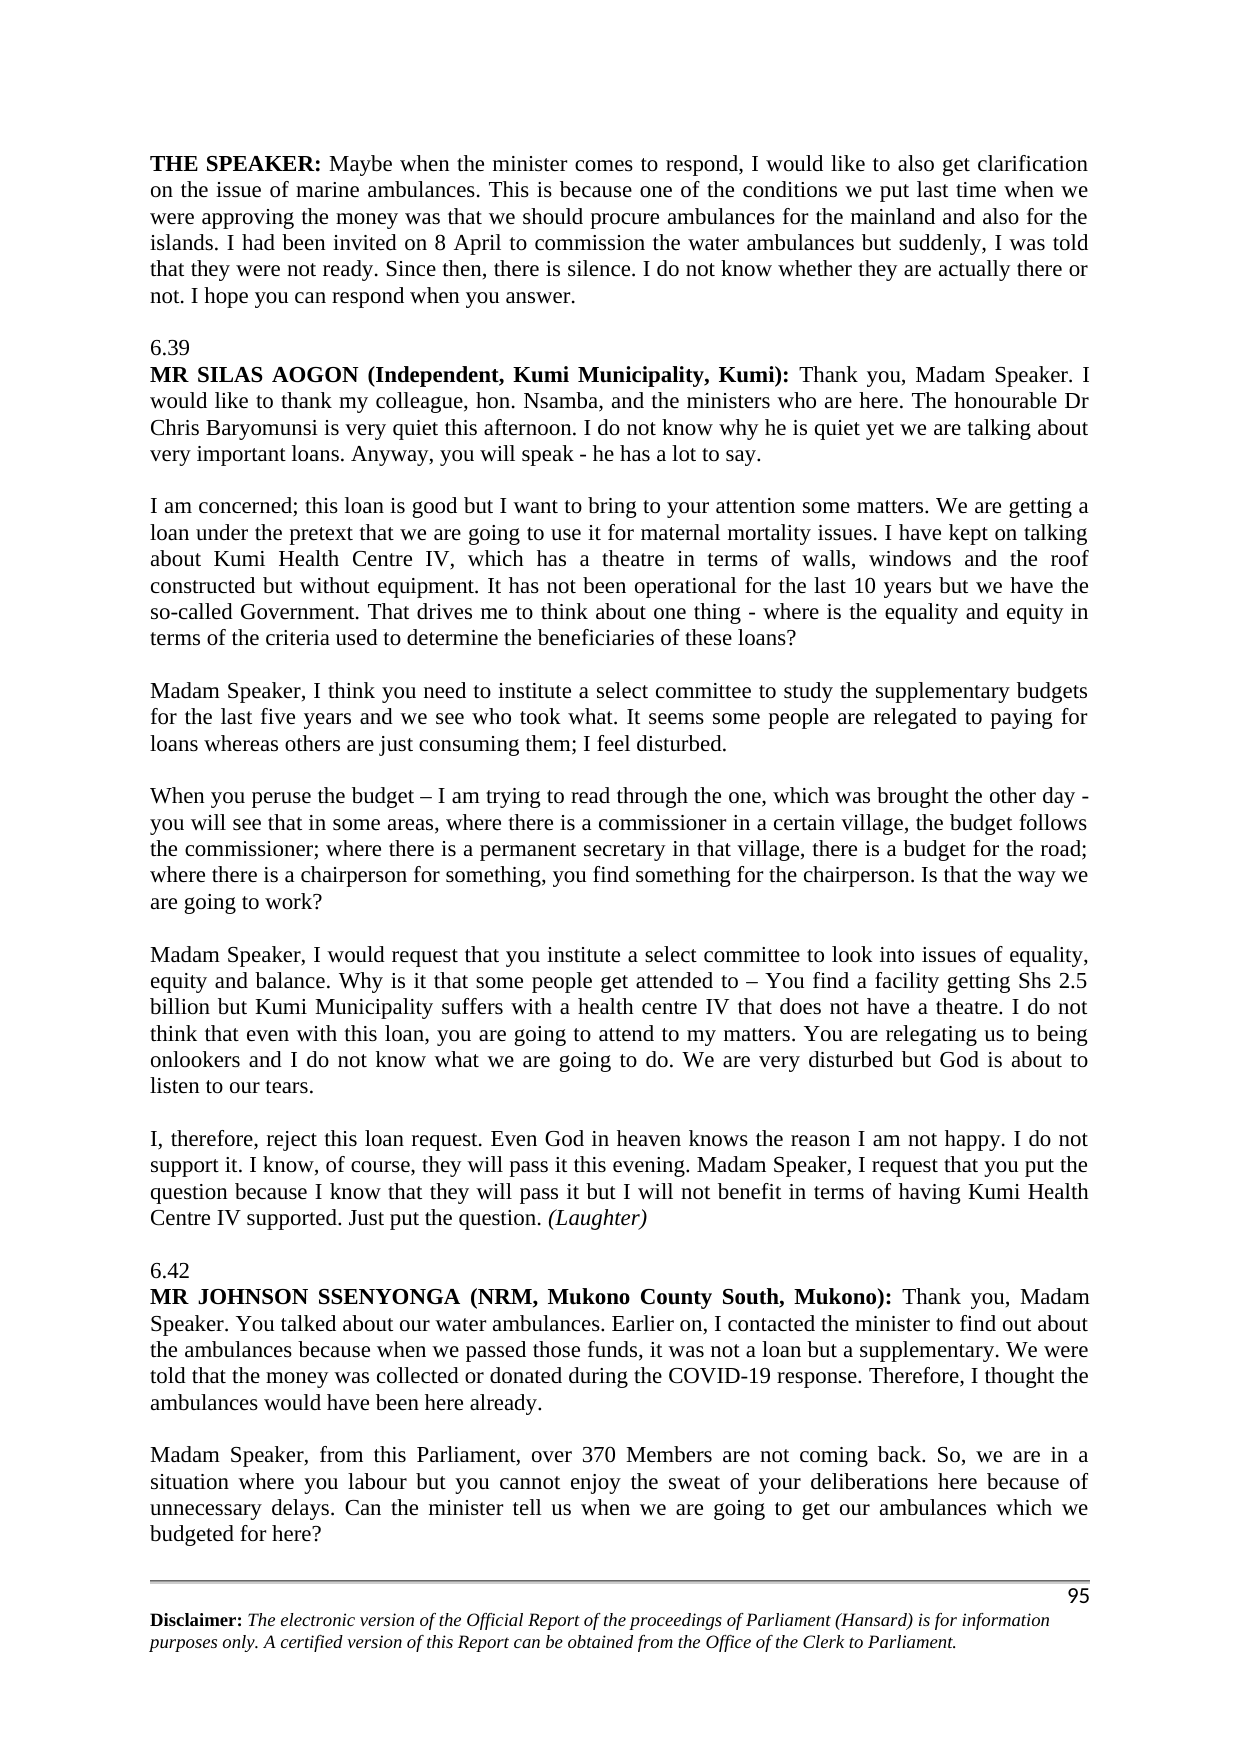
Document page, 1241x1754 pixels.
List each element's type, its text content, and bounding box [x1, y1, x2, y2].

text Mr silas aogon (Independent, Kumi Municipality, Kumi): Thank you, Madam Speaker. I would like to thank my colleague, hon. Nsamba, and the ministers who are here. The honourable Dr Chris Baryomunsi is very quiet this afternoon. I do not know why he is quiet yet we are talking about very important loans. Anyway, you will speak - he has a lot to say. [150, 361, 1090, 466]
text Madam Speaker, I would request that you institute a select committee to look into issues of equality, equity and balance. Why is it that some people get attended to – You find a facility getting Shs 2.5 billion but Kumi Municipality suffers with a health centre IV that does not have a theatre. I do not think that even with this loan, you are going to attend to my matters. You are relegating us to being onlookers and I do not know what we are going to do. We are very disturbed but God is about to listen to our tears. [150, 941, 1090, 1099]
picture [150, 1580, 1090, 1584]
text Mr Johnson ssenyonga (NRM, Mukono County South, Mukono): Thank you, Madam Speaker. You talked about our water ambulances. Earlier on, I contacted the minister to find out about the ambulances because when we passed those funds, it was not a loan but a supplementary. We were told that the money was collected or donated during the COVID-19 response. Therefore, I thought the ambulances would have been here already. [150, 1283, 1090, 1415]
text The Speaker: Maybe when the minister comes to respond, I would like to also get clarification on the issue of marine ambulances. This is because one of the conditions we put last time when we were approving the money was that we should procure ambulances for the mainland and also for the islands. I had been invited on 8 April to commission the water ambulances but suddenly, I was told that they were not ready. Since then, there is silence. I do not know whether they are actually there or not. I hope you can respond when you answer. [150, 150, 1090, 308]
text I am concerned; this loan is good but I want to bring to your attention some matters. We are getting a loan under the pretext that we are going to use it for maternal mortality issues. I have kept on talking about Kumi Health Centre IV, which has a theatre in terms of walls, windows and the roof constructed but without equipment. It has not been operational for the last 10 years but we have the so-called Government. That drives me to think about one thing - where is the equality and equity in terms of the criteria used to determine the beneficiaries of these loans? [150, 493, 1090, 651]
text 6.42 [150, 1257, 1090, 1283]
text Madam Speaker, I think you need to institute a select committee to study the supplementary budgets for the last five years and we see who took what. It seems some people are relegated to paying for loans whereas others are just consuming them; I feel disturbed. [150, 677, 1090, 756]
text Madam Speaker, from this Parliament, over 370 Members are not coming back. So, we are in a situation where you labour but you cannot enjoy the sweat of your deliberations here because of unnecessary delays. Can the minister tell us when we are going to get our ambulances which we budgeted for here? [150, 1441, 1090, 1547]
text When you peruse the budget – I am trying to read through the one, which was brought the other day - you will see that in some areas, where there is a commissioner in a certain village, the budget follows the commissioner; where there is a permanent secretary in that village, there is a budget for the road; where there is a chairperson for something, you find something for the chairperson. Is that the way we are going to work? [150, 782, 1090, 914]
text 6.39 [150, 334, 1090, 361]
text I, therefore, reject this loan request. Even God in heaven knows the reason I am not happy. I do not support it. I know, of course, they will pass it this evening. Madam Speaker, I request that you put the question because I know that they will pass it but I will not benefit in terms of having Kumi Health Centre IV supported. Just put the question. (Laughter) [150, 1125, 1090, 1231]
